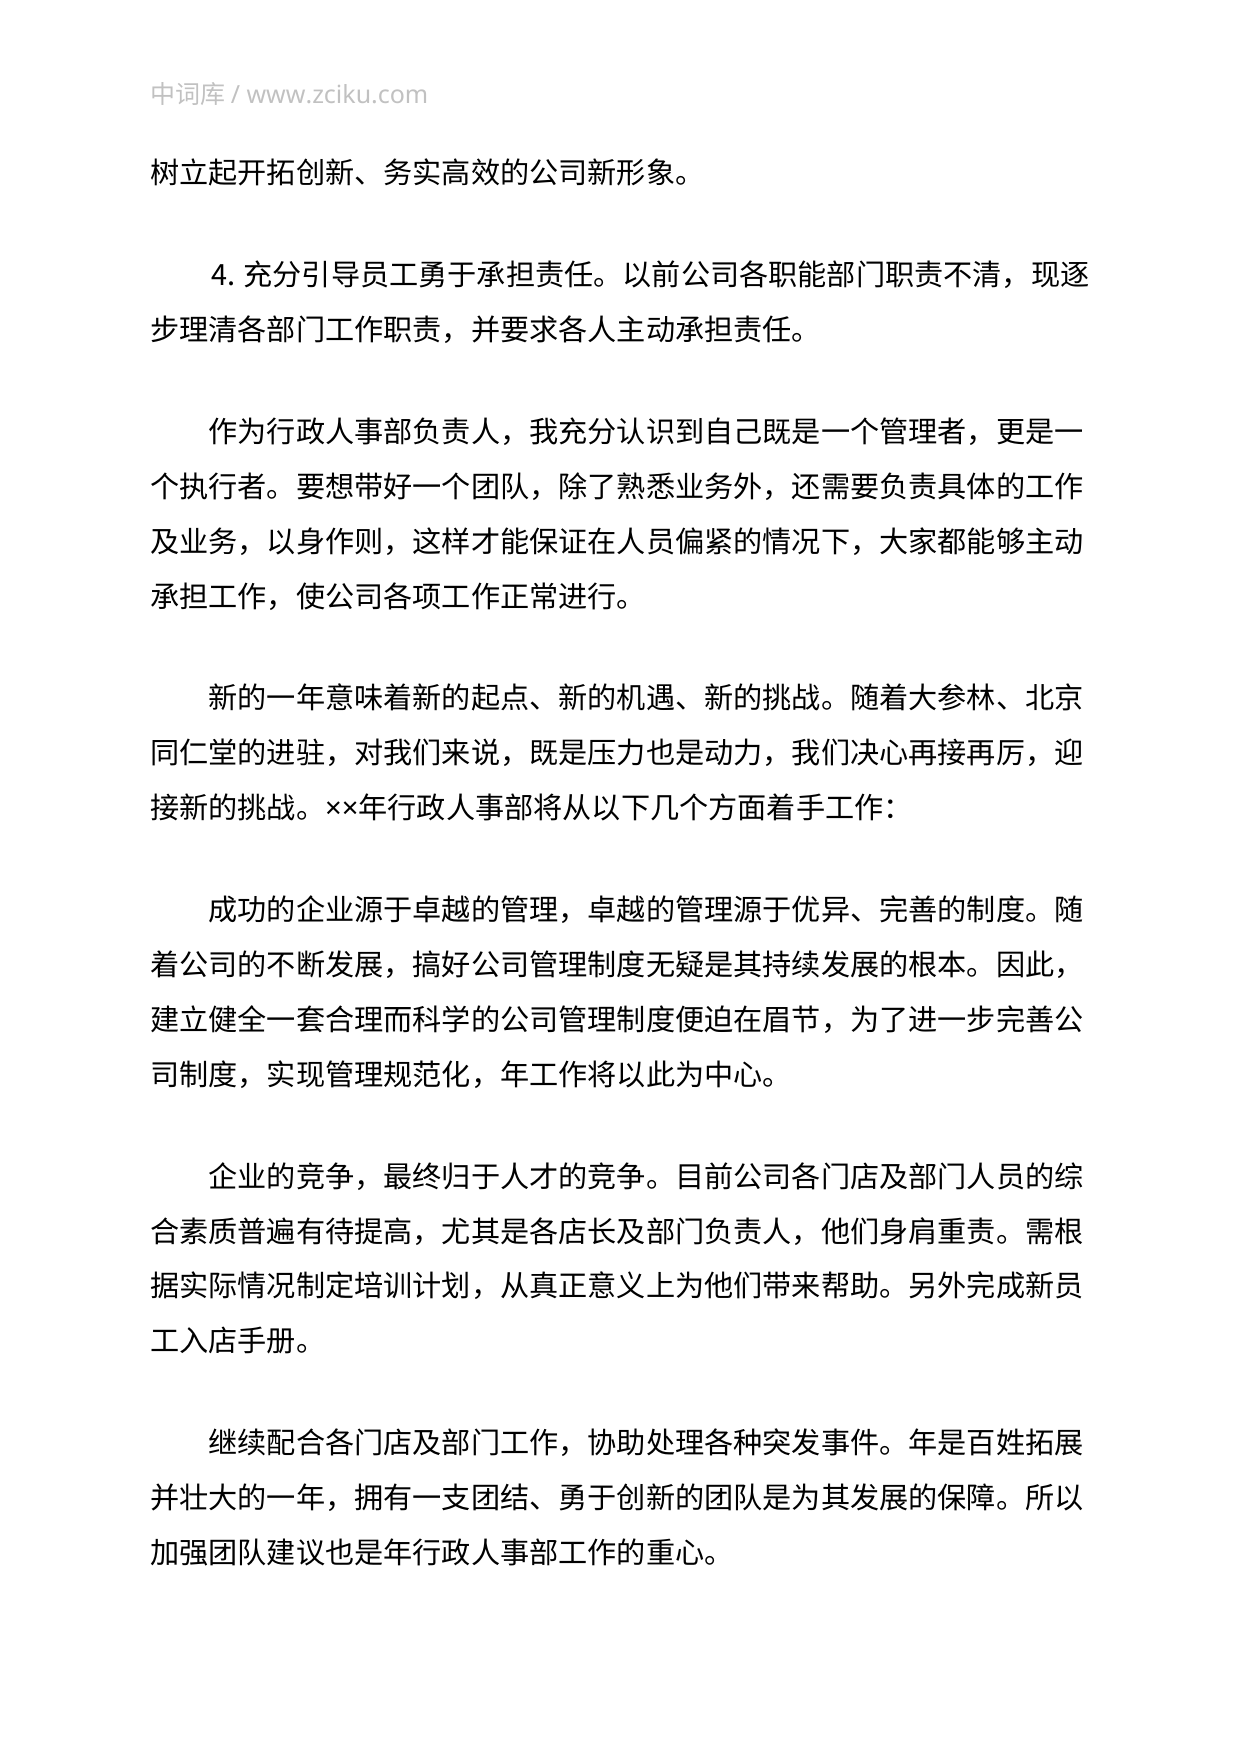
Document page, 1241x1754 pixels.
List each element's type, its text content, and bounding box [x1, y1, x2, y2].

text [150, 150, 1090, 192]
text 作为行政人事部负责人，我充分认识到自己既是一个管理者，更是一个执行者。要想带好一个团队，除了熟悉业务外，还需要负责具体的工作及业务，以身作则，这样才能保证在人员偏紧的情况下，大家都能够主动承担工作，使公司各项工作正常进行。 [150, 408, 1090, 616]
text 继续配合各门店及部门工作，协助处理各种突发事件。年是百姓拓展并壮大的一年，拥有一支团结、勇于创新的团队是为其发展的保障。所以加强团队建议也是年行政人事部工作的重心。 [150, 1420, 1090, 1572]
text 新的一年意味着新的起点、新的机遇、新的挑战。随着大参林、北京同仁堂的进驻，对我们来说，既是压力也是动力，我们决心再接再厉，迎接新的挑战。××年行政人事部将从以下几个方面着手工作： [150, 675, 1090, 827]
text ⒋充分引导员工勇于承担责任。以前公司各职能部门职责不清，现逐步理清各部门工作职责，并要求各人主动承担责任。 [150, 252, 1090, 349]
text 成功的企业源于卓越的管理，卓越的管理源于优异、完善的制度。随着公司的不断发展，搞好公司管理制度无疑是其持续发展的根本。因此，建立健全一套合理而科学的公司管理制度便迫在眉节，为了进一步完善公司制度，实现管理规范化，年工作将以此为中心。 [150, 887, 1090, 1094]
text 企业的竞争，最终归于人才的竞争。目前公司各门店及部门人员的综合素质普遍有待提高，尤其是各店长及部门负责人，他们身肩重责。需根据实际情况制定培训计划，从真正意义上为他们带来帮助。另外完成新员工入店手册。 [150, 1153, 1090, 1360]
